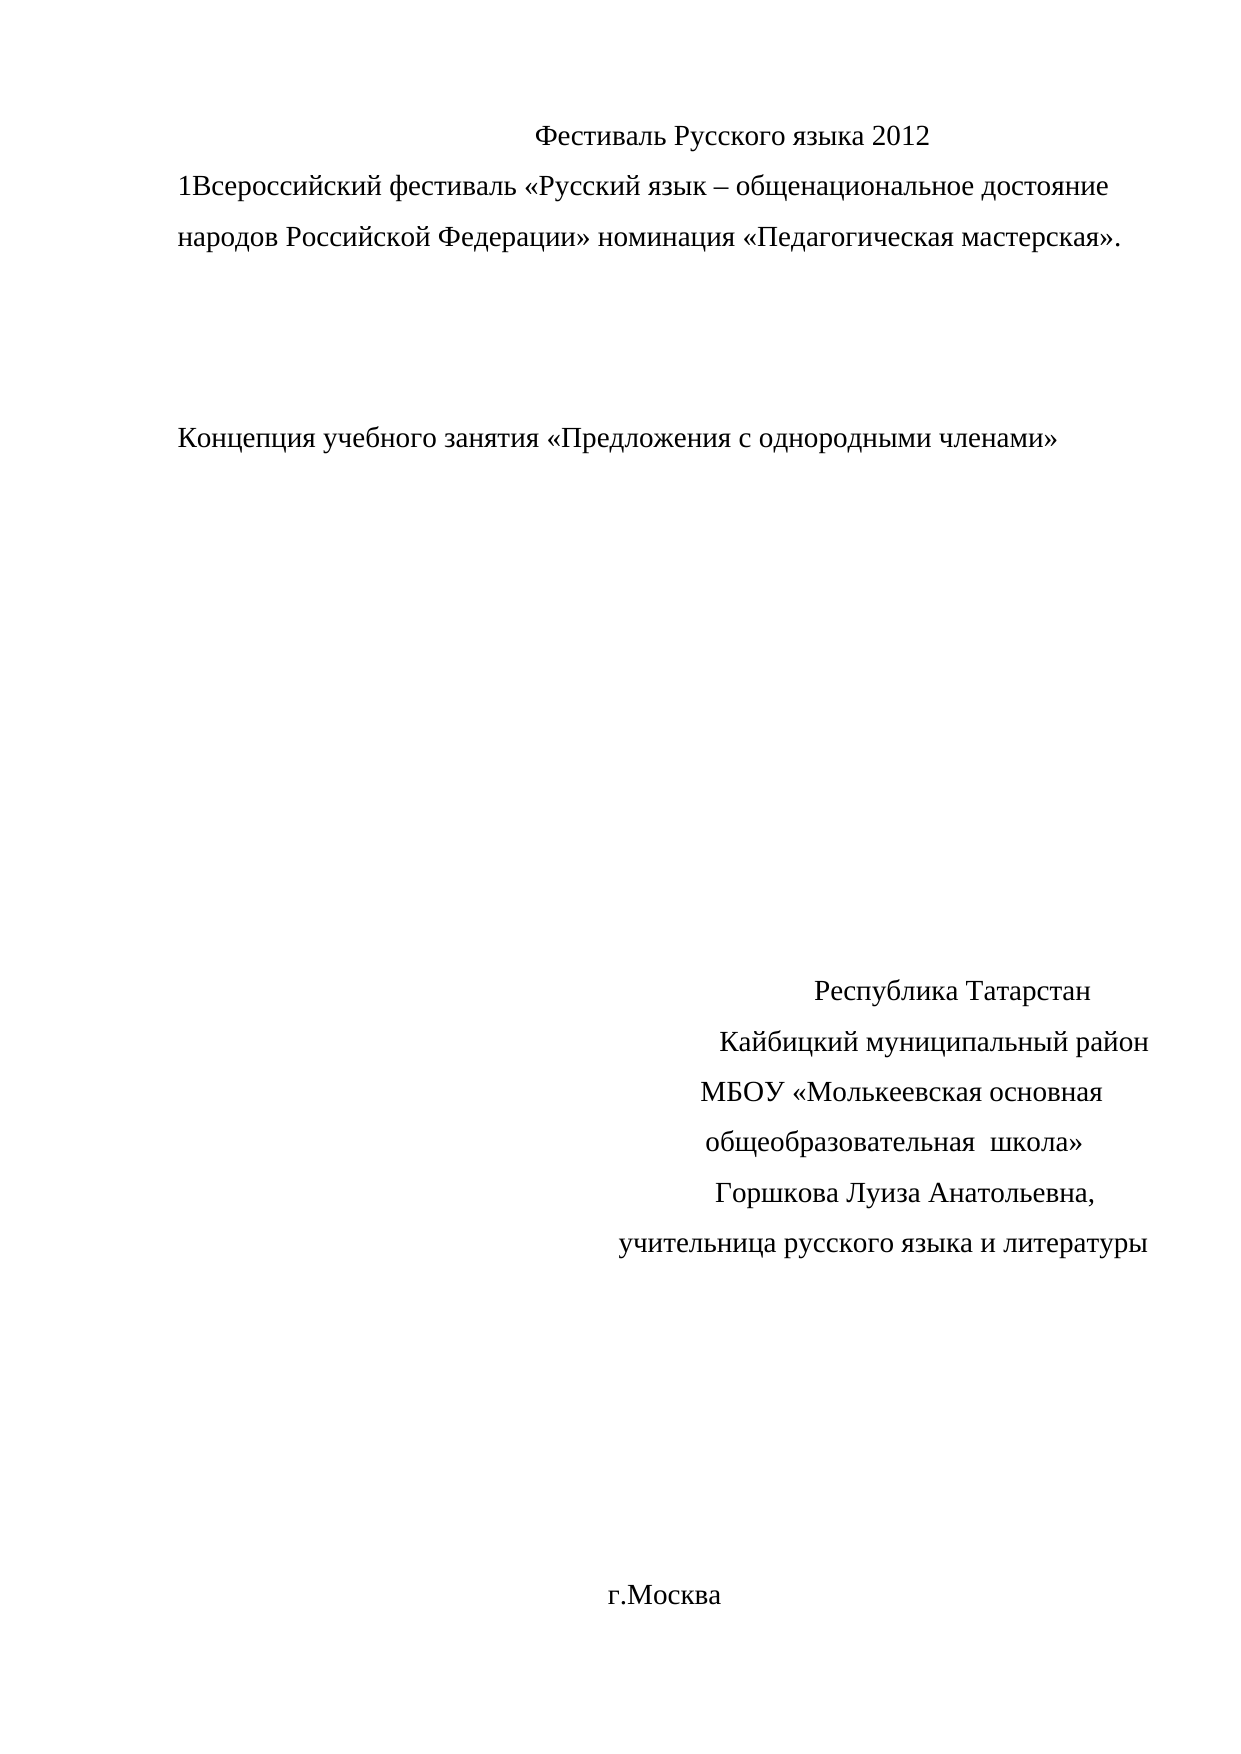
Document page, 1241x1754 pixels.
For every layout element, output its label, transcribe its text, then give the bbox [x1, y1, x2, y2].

text Концепция учебного занятия «Предложения с однородными членами» [177, 420, 1152, 453]
text общеобразовательная школа» [177, 1124, 1152, 1158]
text МБОУ «Молькеевская основная [177, 1074, 1152, 1108]
text Горшкова Луиза Анатольевна, [177, 1175, 1152, 1208]
text Республика Татарстан [177, 973, 1152, 1007]
text учительница русского языка и литературы [177, 1225, 1152, 1258]
text Кайбицкий муниципальный район [177, 1024, 1152, 1057]
text Фестиваль Русского языка 2012 [177, 118, 1152, 152]
text 1Всероссийский фестиваль «Русский язык – общенациональное достояние народов Российской Федерации» номинация «Педагогическая мастерская». [177, 168, 1152, 252]
text г.Москва [177, 1577, 1152, 1611]
